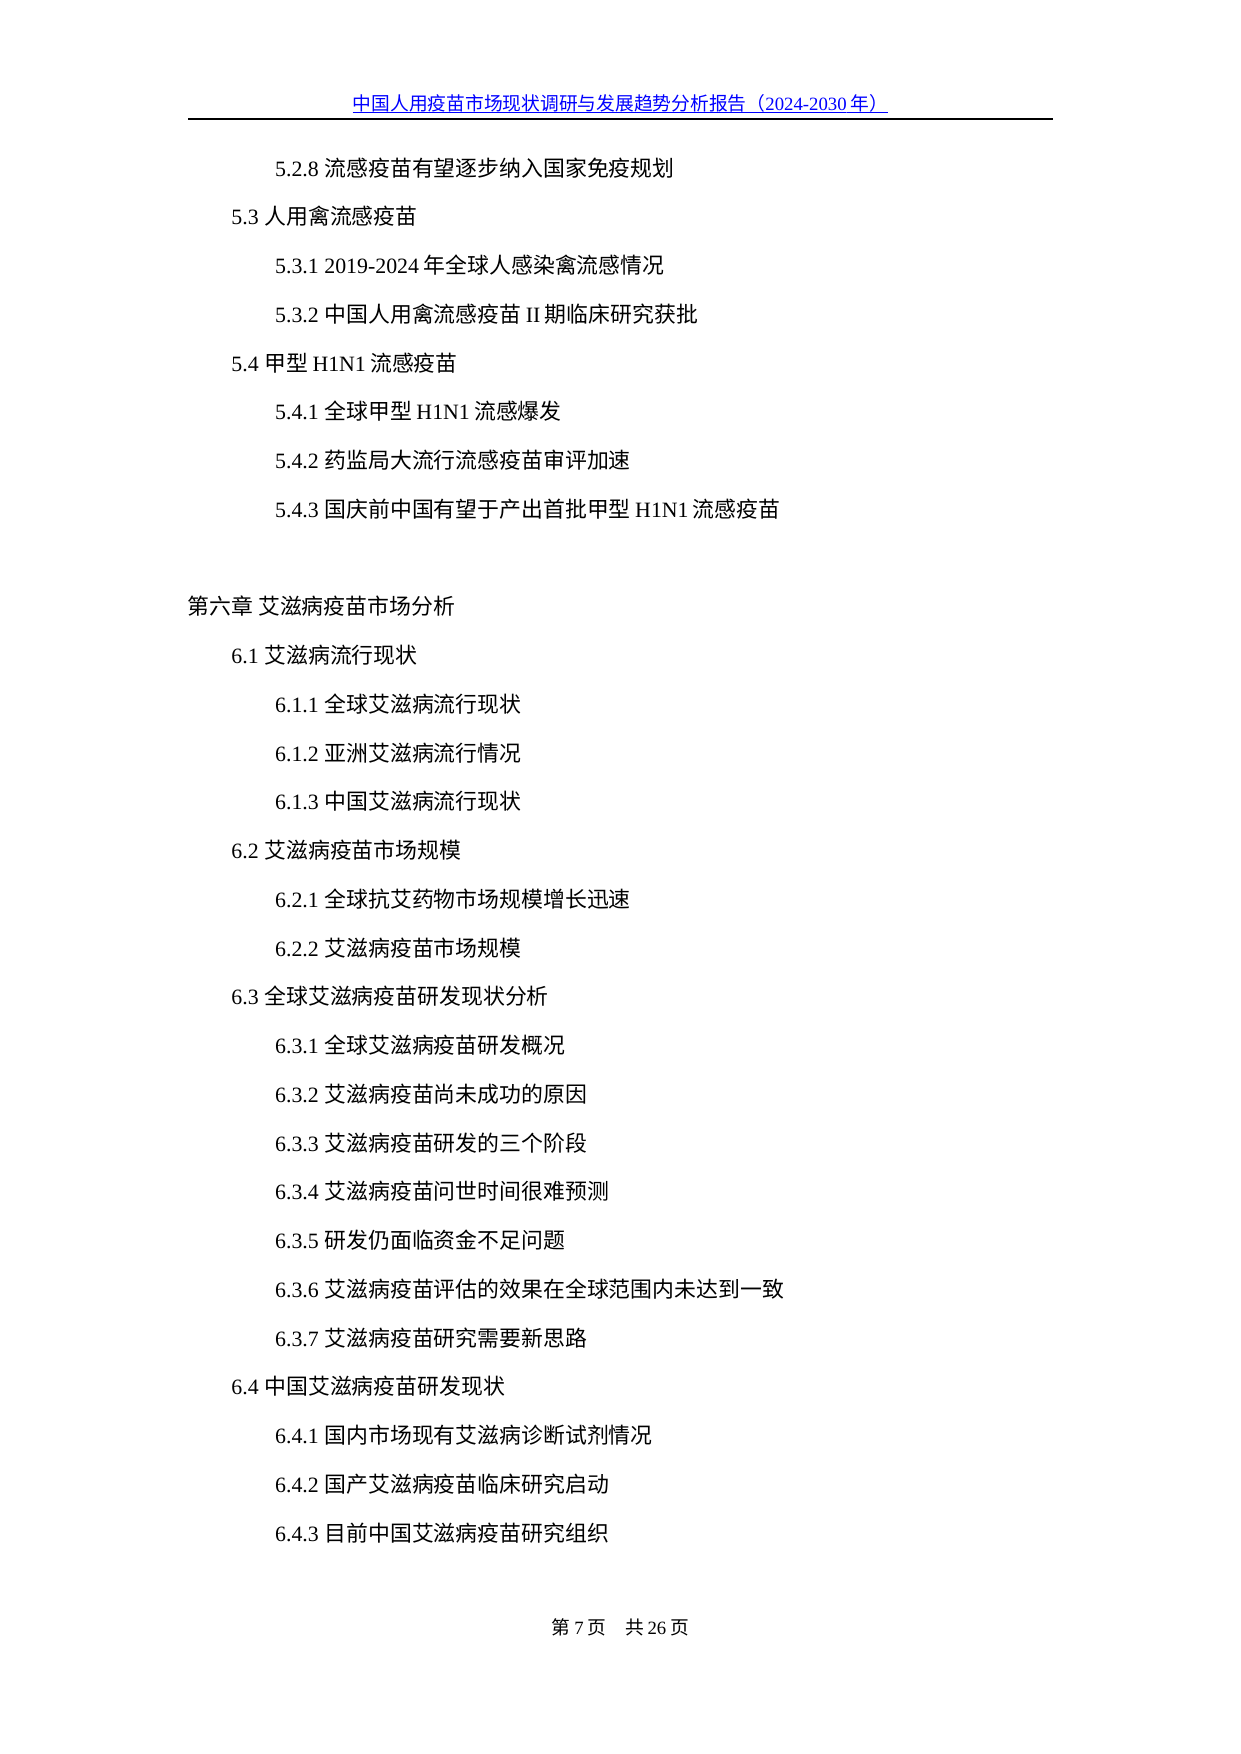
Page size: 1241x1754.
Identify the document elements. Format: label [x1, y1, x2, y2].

text [187, 150, 1053, 1548]
